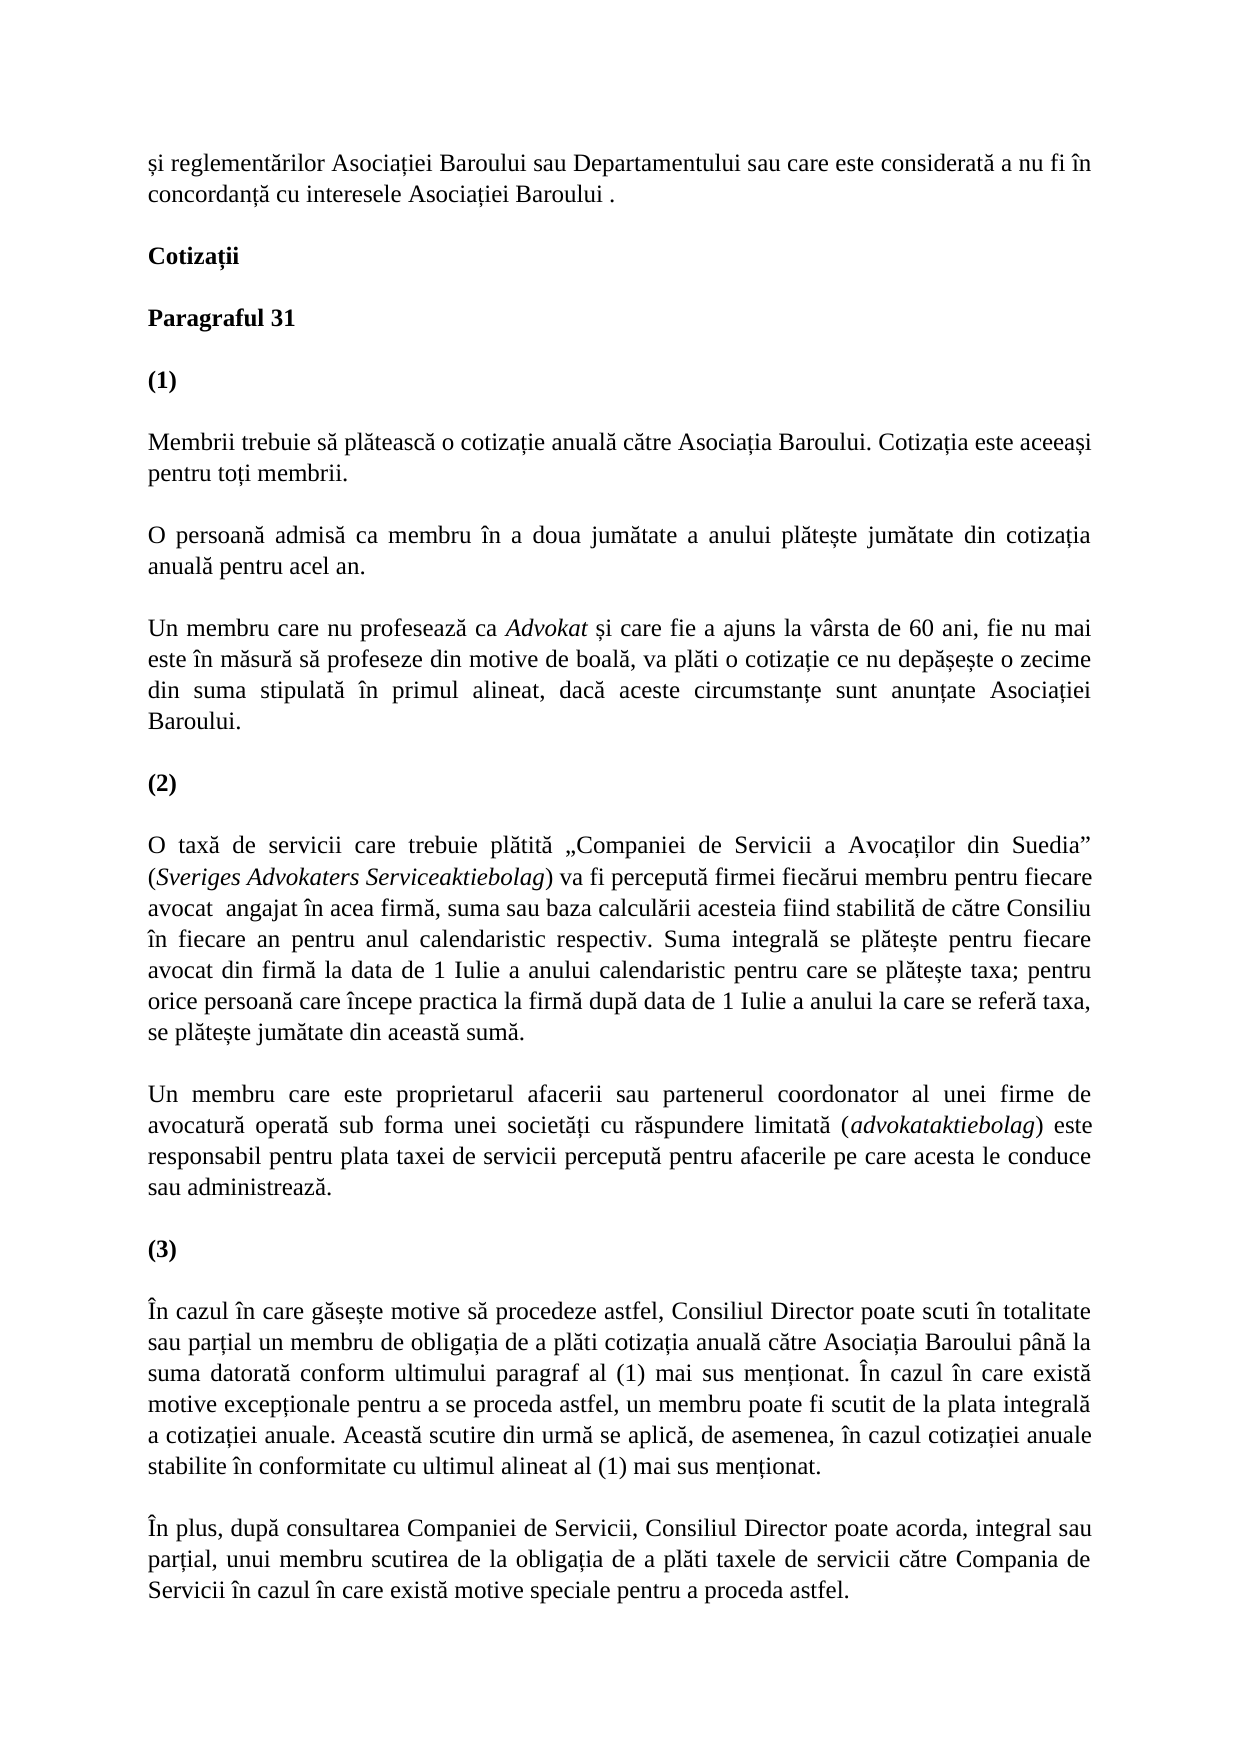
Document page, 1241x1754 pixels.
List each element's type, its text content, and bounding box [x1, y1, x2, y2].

text Membrii trebuie să plătească o cotizație anuală către Asociația Baroului. Cotizația este aceeași pentru toți membrii. [148, 427, 1093, 487]
text În cazul în care găsește motive să procedeze astfel, Consiliul Director poate scuti în totalitate sau parțial un membru de obligația de a plăti cotizația anuală către Asociația Baroului până la suma datorată conform ultimului paragraf al (1) mai sus menționat. În cazul în care există motive excepționale pentru a se proceda astfel, un membru poate fi scutit de la plata integrală a cotizației anuale. Această scutire din urmă se aplică, de asemenea, în cazul cotizației anuale stabilite în conformitate cu ultimul alineat al (1) mai sus menționat. [148, 1296, 1093, 1480]
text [148, 148, 1093, 207]
text O taxă de servicii care trebuie plătită „Companiei de Servicii a Avocaților din Suedia” (Sveriges Advokaters Serviceaktiebolag) va fi percepută firmei fiecărui membru pentru fiecare avocat angajat în acea firmă, suma sau baza calculării acesteia fiind stabilită de către Consiliu în fiecare an pentru anul calendaristic respectiv. Suma integrală se plătește pentru fiecare avocat din firmă la data de 1 Iulie a anului calendaristic pentru care se plătește taxa; pentru orice persoană care începe practica la firmă după data de 1 Iulie a anului la care se referă taxa, se plătește jumătate din această sumă. [148, 831, 1093, 1046]
text Un membru care nu profesează ca Advokat și care fie a ajuns la vârsta de 60 ani, fie nu mai este în măsură să profeseze din motive de boală, va plăti o cotizație ce nu depășește o zecime din suma stipulată în primul alineat, dacă aceste circumstanțe sunt anunțate Asociației Baroului. [148, 613, 1093, 735]
text (3) [148, 1234, 1093, 1263]
text Cotizații [148, 241, 1093, 269]
text În plus, după consultarea Companiei de Servicii, Consiliul Director poate acorda, integral sau parțial, unui membru scutirea de la obligația de a plăti taxele de servicii către Compania de Servicii în cazul în care există motive speciale pentru a proceda astfel. [148, 1482, 1093, 1604]
text O persoană admisă ca membru în a doua jumătate a anului plătește jumătate din cotizația anuală pentru acel an. [148, 520, 1093, 580]
text (1) [148, 365, 1093, 394]
text Paragraful 31 [148, 303, 1093, 332]
text (2) [148, 768, 1093, 797]
text Un membru care este proprietarul afacerii sau partenerul coordonator al unei firme de avocatură operată sub forma unei societăți cu răspundere limitată (advokataktiebolag) este responsabil pentru plata taxei de servicii percepută pentru afacerile pe care acesta le conduce sau administrează. [148, 1079, 1093, 1201]
